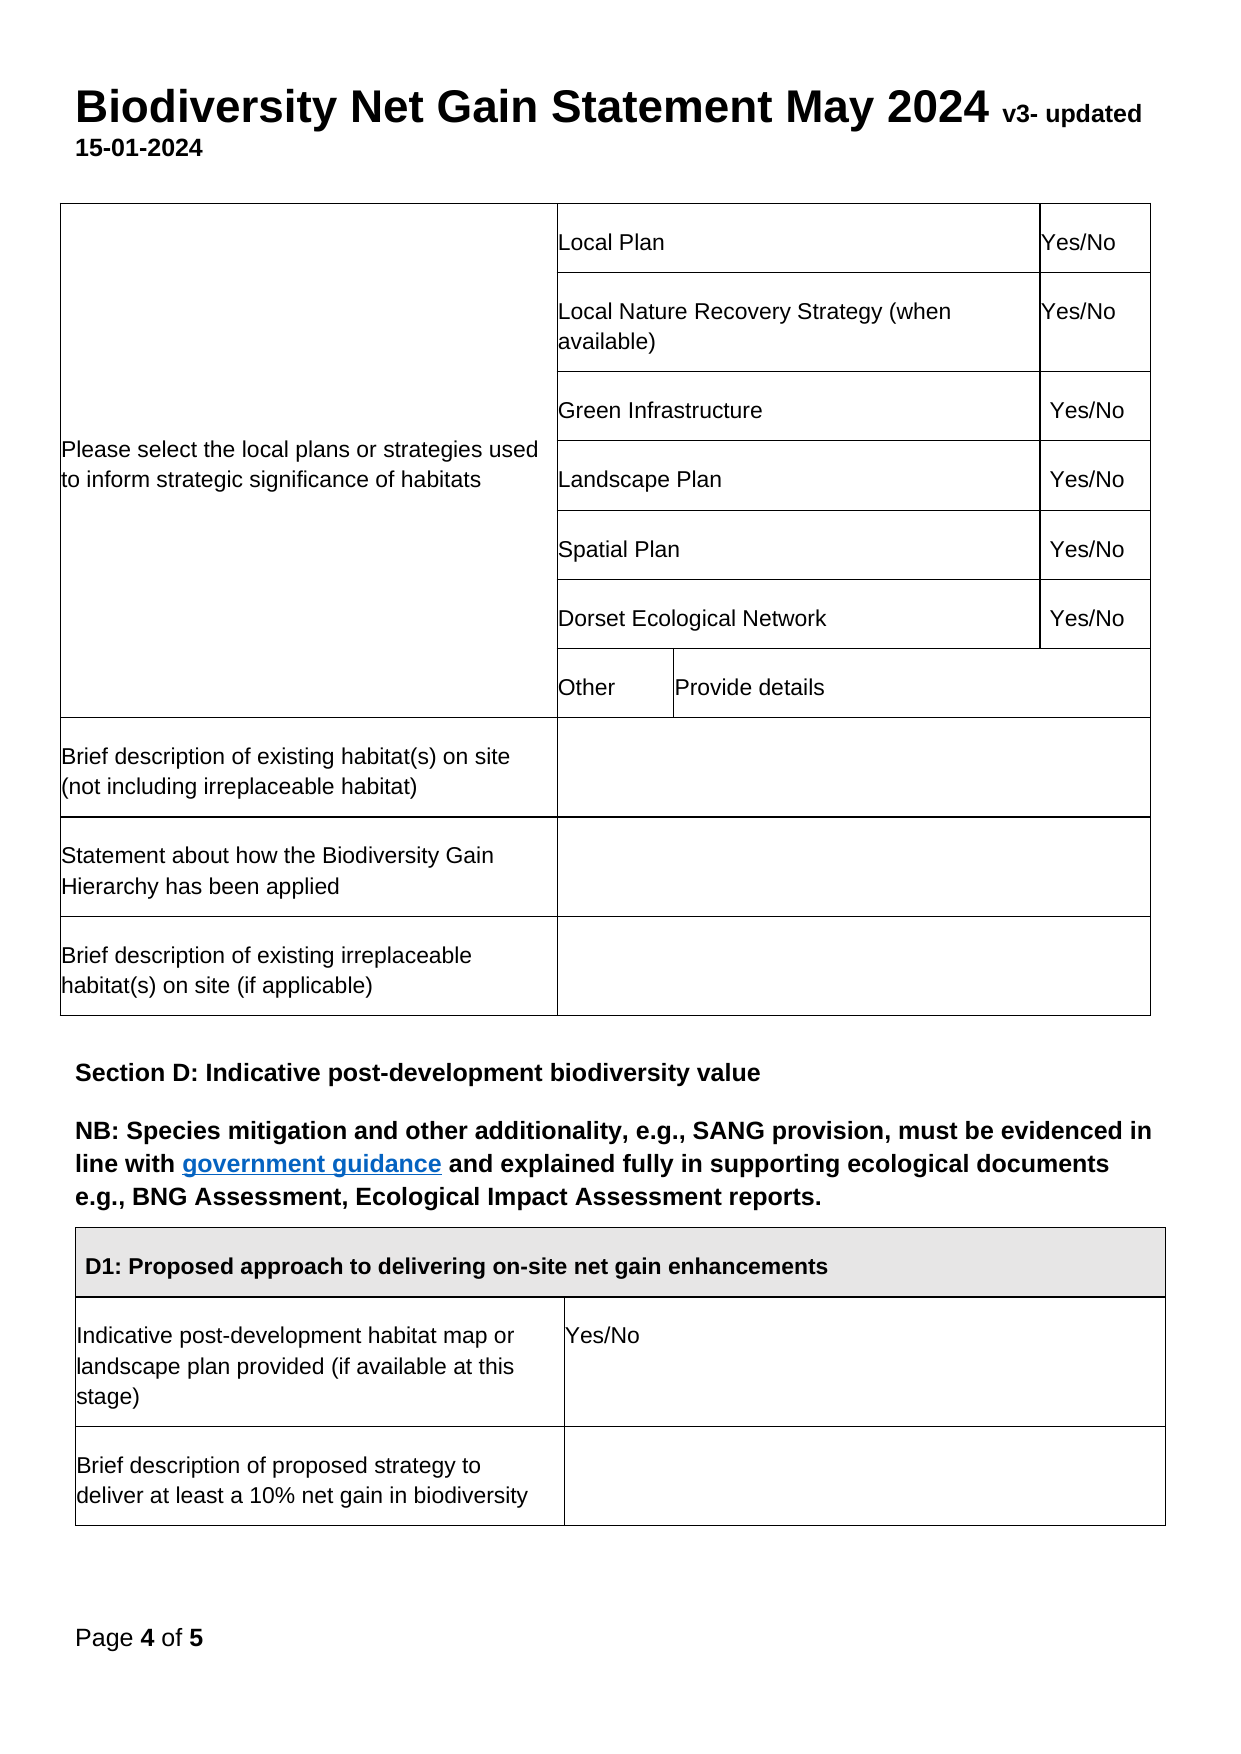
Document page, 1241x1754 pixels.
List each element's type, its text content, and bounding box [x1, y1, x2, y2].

table_cell Local Plan [558, 204, 1039, 272]
table_cell [558, 917, 1150, 1015]
table_cell Yes/No [1041, 273, 1150, 371]
table_cell Brief description of existing irreplaceable habitat(s) on site (if applicable) [61, 917, 557, 1015]
table_cell Yes/No [1041, 441, 1150, 509]
table_cell [558, 818, 1150, 916]
table_cell Yes/No [1041, 204, 1150, 272]
table_cell Provide details [674, 649, 1150, 717]
table_cell Yes/No [1041, 580, 1150, 648]
table_cell Spatial Plan [558, 511, 1039, 579]
table_cell Yes/No [1041, 372, 1150, 440]
table_cell Landscape Plan [558, 441, 1039, 509]
table_cell Local Nature Recovery Strategy (when available) [558, 273, 1039, 371]
table_cell Yes/No [565, 1298, 1165, 1426]
table_cell Statement about how the Biodiversity Gain Hierarchy has been applied [61, 818, 557, 916]
subtitle Section D: Indicative post-development biodiversity value [75, 1058, 1165, 1086]
table_cell Other [558, 649, 673, 717]
table_header D1: Proposed approach to delivering on-site net gain enhancements [76, 1228, 1165, 1296]
table_cell [558, 718, 1150, 816]
table_cell Dorset Ecological Network [558, 580, 1039, 648]
table_cell Green Infrastructure [558, 372, 1039, 440]
table_cell [565, 1427, 1165, 1525]
table_cell Yes/No [1041, 511, 1150, 579]
table_cell Indicative post-development habitat map or landscape plan provided (if available at this stage) [76, 1298, 564, 1426]
table_cell Please select the local plans or strategies used to inform strategic significance of habitats [61, 204, 557, 717]
table_cell Brief description of existing habitat(s) on site (not including irreplaceable habitat) [61, 718, 557, 816]
table_cell Brief description of proposed strategy to deliver at least a 10% net gain in biodiversity [76, 1427, 564, 1525]
text NB: Species mitigation and other additionality, e.g., SANG provision, must be evidenced in line with government guidance and explained fully in supporting ecological documents e.g., BNG Assessment, Ecological Impact Assessment reports. [75, 1116, 1165, 1210]
